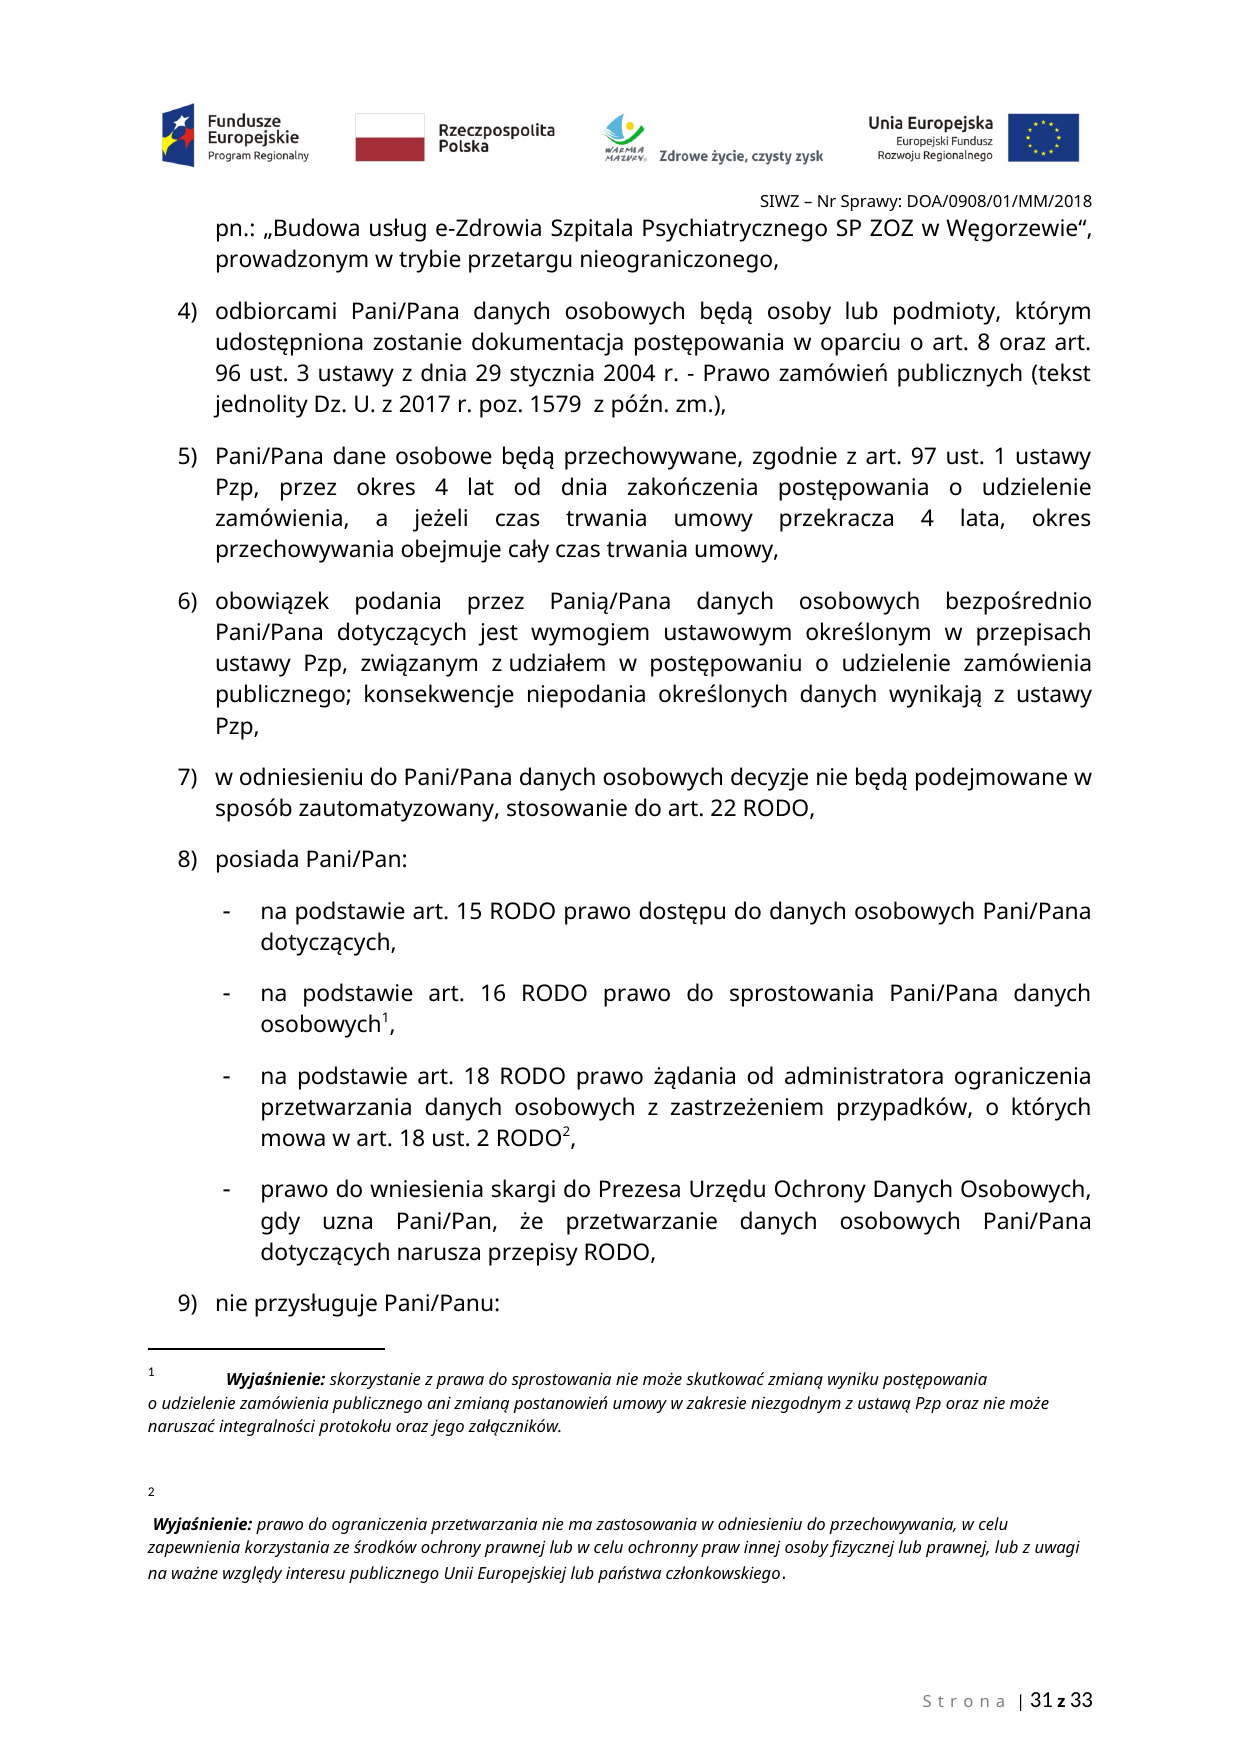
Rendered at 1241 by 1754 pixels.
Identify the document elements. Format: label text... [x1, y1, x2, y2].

list w odniesieniu do Pani/Pana danych osobowych decyzje nie będą podejmowane w sposób zautomatyzowany, stosowanie do art. 22 RODO, [177, 761, 1093, 823]
list na podstawie art. 15 RODO prawo dostępu do danych osobowych Pani/Pana dotyczących, [223, 895, 1093, 957]
list na podstawie art. 18 RODO prawo żądania od administratora ograniczenia przetwarzania danych osobowych z zastrzeżeniem przypadków, o których mowa w art. 18 ust. 2 RODO, [223, 1060, 1093, 1153]
list nie przysługuje Pani/Panu: [177, 1287, 1093, 1318]
list prawo do wniesienia skargi do Prezesa Urzędu Ochrony Danych Osobowych, gdy uzna Pani/Pan, że przetwarzanie danych osobowych Pani/Pana dotyczących narusza przepisy RODO, [223, 1173, 1093, 1267]
list na podstawie art. 16 RODO prawo do sprostowania Pani/Pana danych osobowych, [223, 977, 1093, 1040]
picture [147, 82, 1093, 190]
list posiada Pani/Pan: [177, 843, 1093, 875]
list odbiorcami Pani/Pana danych osobowych będą osoby lub podmioty, którym udostępniona zostanie dokumentacja postępowania w oparciu o art. 8 oraz art. 96 ust. 3 ustawy z dnia 29 stycznia 2004 r. - Prawo zamówień publicznych (tekst jednolity Dz. U. z 2017 r. poz. 1579 z późn. zm.), [177, 295, 1093, 420]
list Pani/Pana dane osobowe będą przechowywane, zgodnie z art. 97 ust. 1 ustawy Pzp, przez okres 4 lat od dnia zakończenia postępowania o udzielenie zamówienia, a jeżeli czas trwania umowy przekracza 4 lata, okres przechowywania obejmuje cały czas trwania umowy, [177, 440, 1093, 565]
list obowiązek podania przez Panią/Pana danych osobowych bezpośrednio Pani/Pana dotyczących jest wymogiem ustawowym określonym w przepisach ustawy Pzp, związanym z udziałem w postępowaniu o udzielenie zamówienia publicznego; konsekwencje niepodania określonych danych wynikają z ustawy Pzp, [177, 585, 1093, 741]
